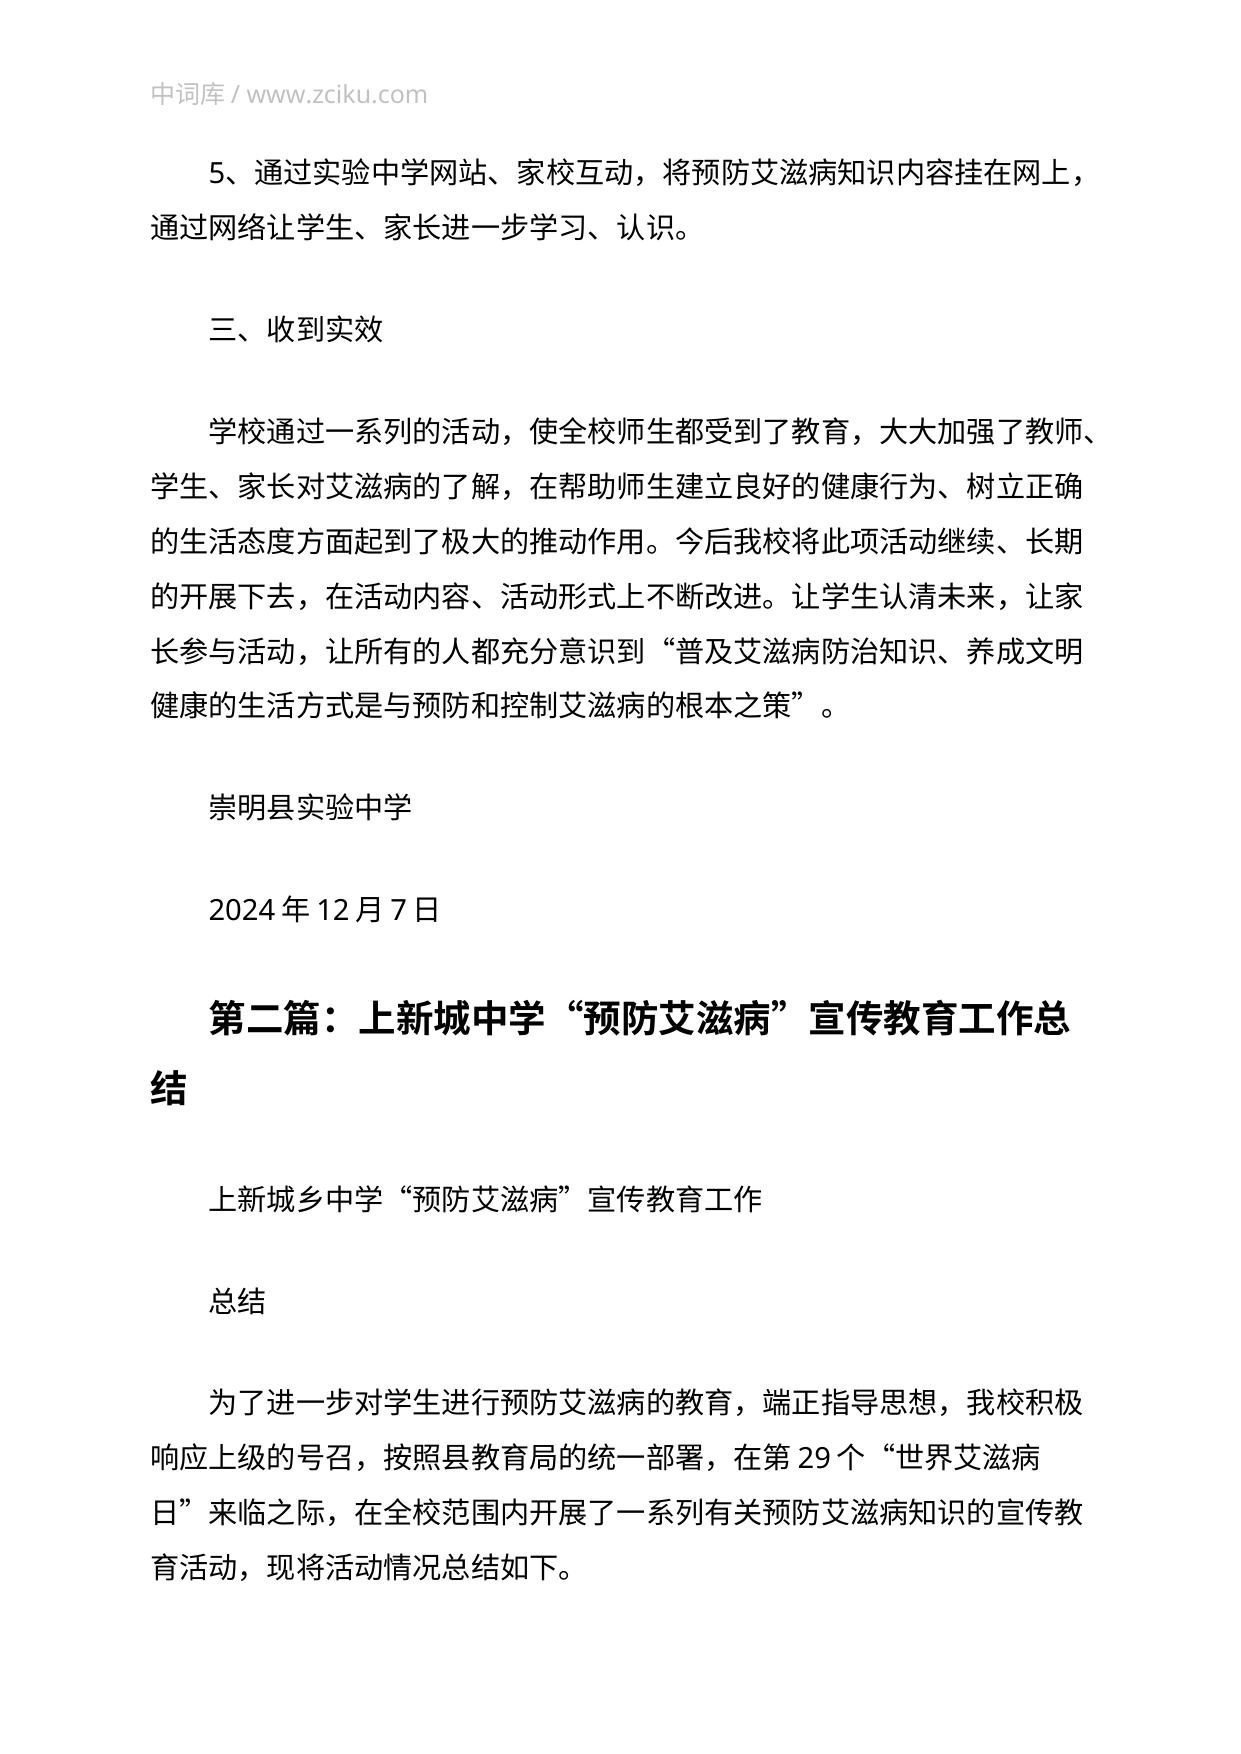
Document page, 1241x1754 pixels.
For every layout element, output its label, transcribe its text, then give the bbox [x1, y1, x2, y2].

text 为了进一步对学生进行预防艾滋病的教育，端正指导思想，我校积极响应上级的号召，按照县教育局的统一部署，在第29个“世界艾滋病日”来临之际，在全校范围内开展了一系列有关预防艾滋病知识的宣传教育活动，现将活动情况总结如下。 [150, 1380, 1090, 1587]
text 第二篇：上新城中学“预防艾滋病”宣传教育工作总结 [150, 988, 1090, 1113]
text 5、通过实验中学网站、家校互动，将预防艾滋病知识内容挂在网上，通过网络让学生、家长进一步学习、认识。 [150, 150, 1090, 247]
text 三、收到实效 [150, 307, 1090, 349]
text 崇明县实验中学 [150, 785, 1090, 827]
text 学校通过一系列的活动，使全校师生都受到了教育，大大加强了教师、学生、家长对艾滋病的了解，在帮助师生建立良好的健康行为、树立正确的生活态度方面起到了极大的推动作用。今后我校将此项活动继续、长期的开展下去，在活动内容、活动形式上不断改进。让学生认清未来，让家长参与活动，让所有的人都充分意识到“普及艾滋病防治知识、养成文明健康的生活方式是与预防和控制艾滋病的根本之策”。 [150, 408, 1090, 725]
text 总结 [150, 1278, 1090, 1321]
text 2024年12月7日 [150, 887, 1090, 929]
text 上新城乡中学“预防艾滋病”宣传教育工作 [150, 1176, 1090, 1219]
